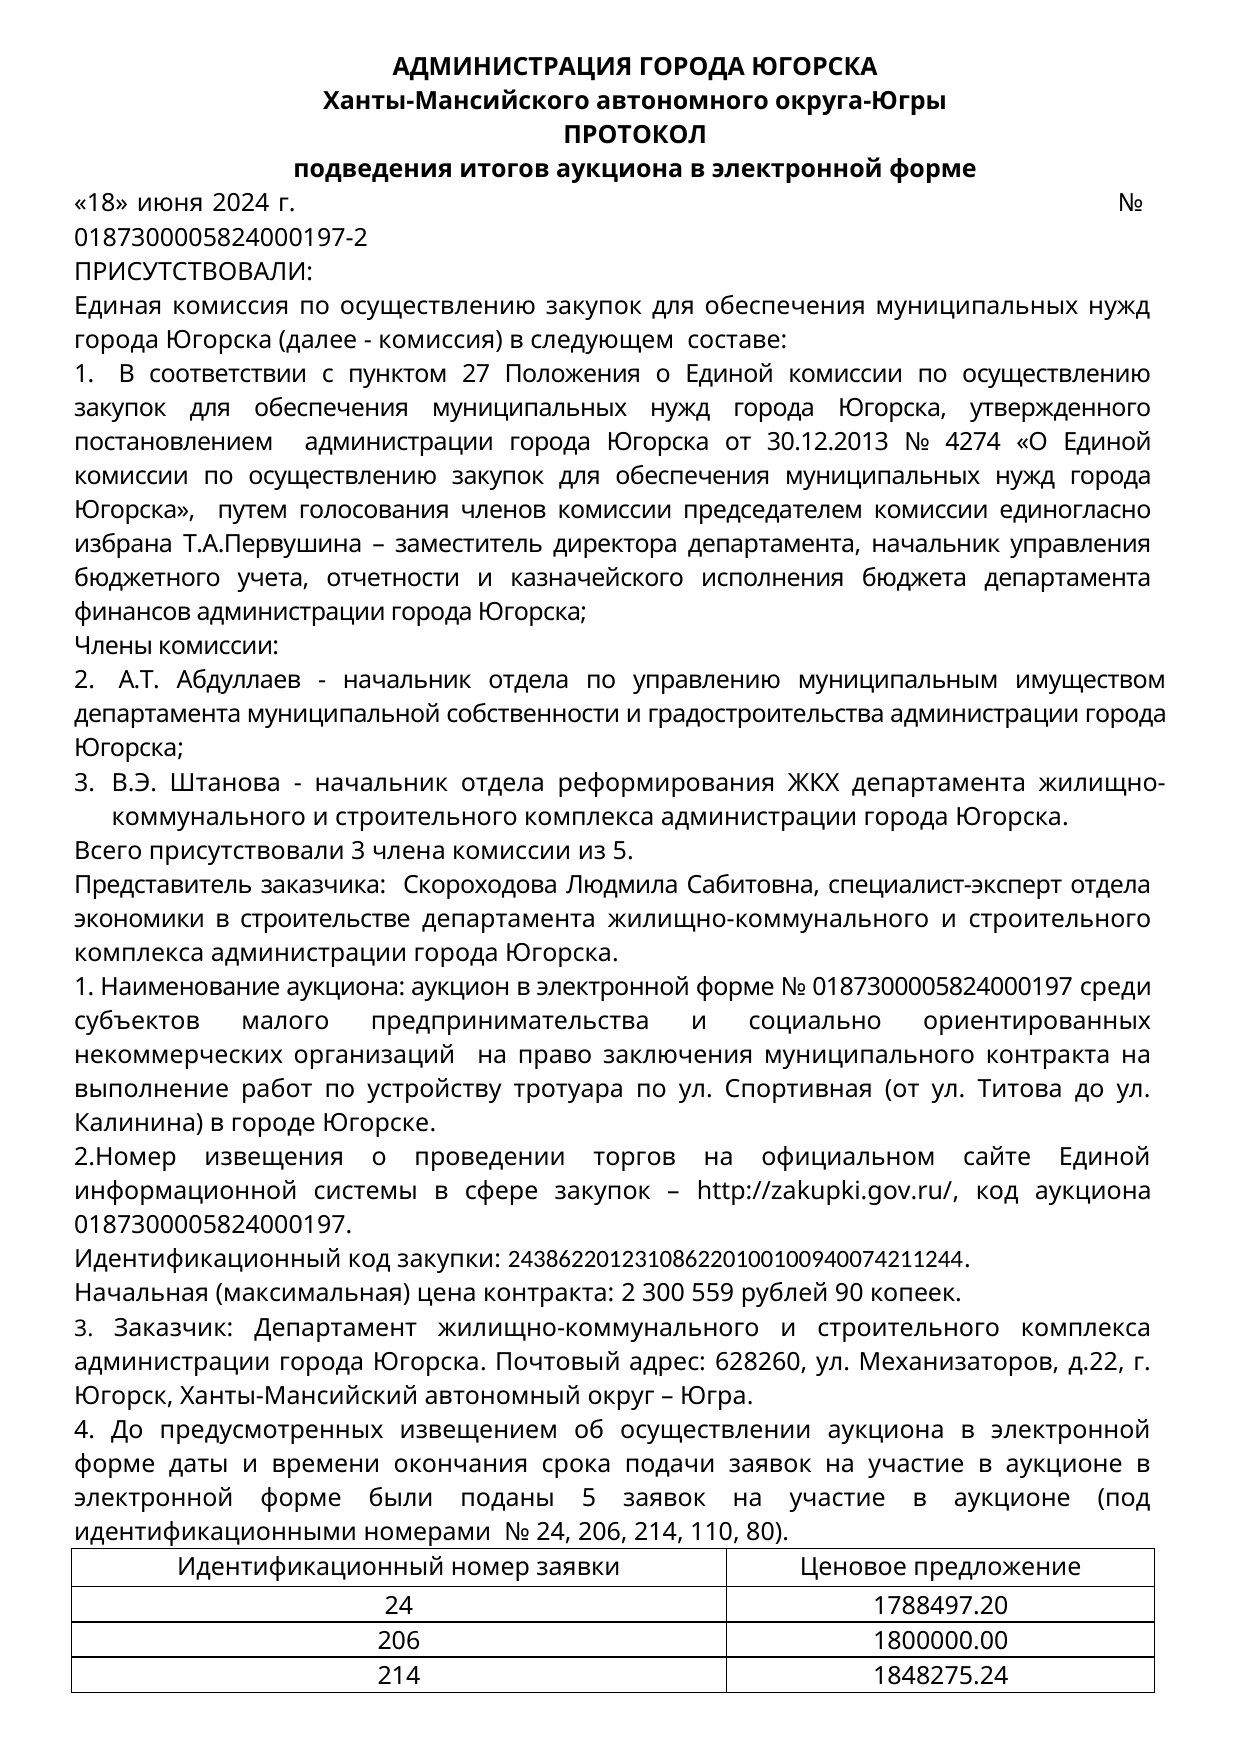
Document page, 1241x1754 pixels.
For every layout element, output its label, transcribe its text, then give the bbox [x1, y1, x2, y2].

table_cell 206 [72, 1623, 726, 1656]
text ПРИСУТСТВОВАЛИ: [74, 253, 1152, 287]
table_cell 1800000.00 [727, 1623, 1154, 1656]
text Идентификационный код закупки: 243862201231086220100100940074211244. [74, 1241, 1152, 1275]
text подведения итогов аукциона в электронной форме [118, 151, 1152, 185]
text Начальная (максимальная) цена контракта: 2 300 559 рублей 90 копеек. [74, 1275, 1152, 1309]
list А.Т. Абдуллаев - начальник отдела по управлению муниципальным имуществом департамента муниципальной собственности и градостроительства администрации города Югорска; [74, 662, 1167, 764]
text Единая комиссия по осуществлению закупок для обеспечения муниципальных нужд города Югорска (далее - комиссия) в следующем составе: [74, 287, 1152, 355]
list 4. До предусмотренных извещением об осуществлении аукциона в электронной форме даты и времени окончания срока подачи заявок на участие в аукционе в электронной форме были поданы 5 заявок на участие в аукционе (под идентификационными номерами № 24, 206, 214, 110, 80). [74, 1411, 1152, 1548]
list В.Э. Штанова - начальник отдела реформирования ЖКХ департамента жилищно-коммунального и строительного комплекса администрации города Югорска. [74, 764, 1167, 832]
list Члены комиссии: [74, 628, 1152, 662]
list Всего присутствовали 3 члена комиссии из 5. [74, 832, 1137, 866]
text «18» июня 2024 г. № 0187300005824000197-2 [74, 185, 1152, 253]
table_cell 1848275.24 [727, 1658, 1154, 1692]
text 2.Номер извещения о проведении торгов на официальном сайте Единой информационной системы в сфере закупок – http://zakupki.gov.ru/, код аукциона 0187300005824000197. [74, 1139, 1152, 1241]
text Ханты-Мансийского автономного округа-Югры [118, 83, 1152, 117]
list Представитель заказчика: Скороходова Людмила Сабитовна, специалист-эксперт отдела экономики в строительстве департамента жилищно-коммунального и строительного комплекса администрации города Югорска. [74, 866, 1152, 968]
table_cell 24 [72, 1587, 726, 1621]
text 1. Наименование аукциона: аукцион в электронной форме № 0187300005824000197 среди субъектов малого предпринимательства и социально ориентированных некоммерческих организаций на право заключения муниципального контракта на выполнение работ по устройству тротуара по ул. Спортивная (от ул. Титова до ул. Калинина) в городе Югорске. [74, 968, 1152, 1139]
text 3. Заказчик: Департамент жилищно-коммунального и строительного комплекса администрации города Югорска. Почтовый адрес: 628260, ул. Механизаторов, д.22, г. Югорск, Ханты-Мансийский автономный округ – Югра. [74, 1309, 1152, 1411]
table_cell 1788497.20 [727, 1587, 1154, 1621]
table_header Ценовое предложение [727, 1549, 1154, 1586]
text АДМИНИСТРАЦИЯ ГОРОДА ЮГОРСКА [118, 49, 1152, 83]
table_header Идентификационный номер заявки [72, 1549, 726, 1586]
table_cell 214 [72, 1658, 726, 1692]
list В соответствии с пунктом 27 Положения о Единой комиссии по осуществлению закупок для обеспечения муниципальных нужд города Югорска, утвержденного постановлением администрации города Югорска от 30.12.2013 № 4274 «О Единой комиссии по осуществлению закупок для обеспечения муниципальных нужд города Югорска», путем голосования членов комиссии председателем комиссии единогласно избрана Т.А.Первушина – заместитель директора департамента, начальник управления бюджетного учета, отчетности и казначейского исполнения бюджета департамента финансов администрации города Югорска; [74, 355, 1152, 628]
text ПРОТОКОЛ [118, 117, 1152, 151]
